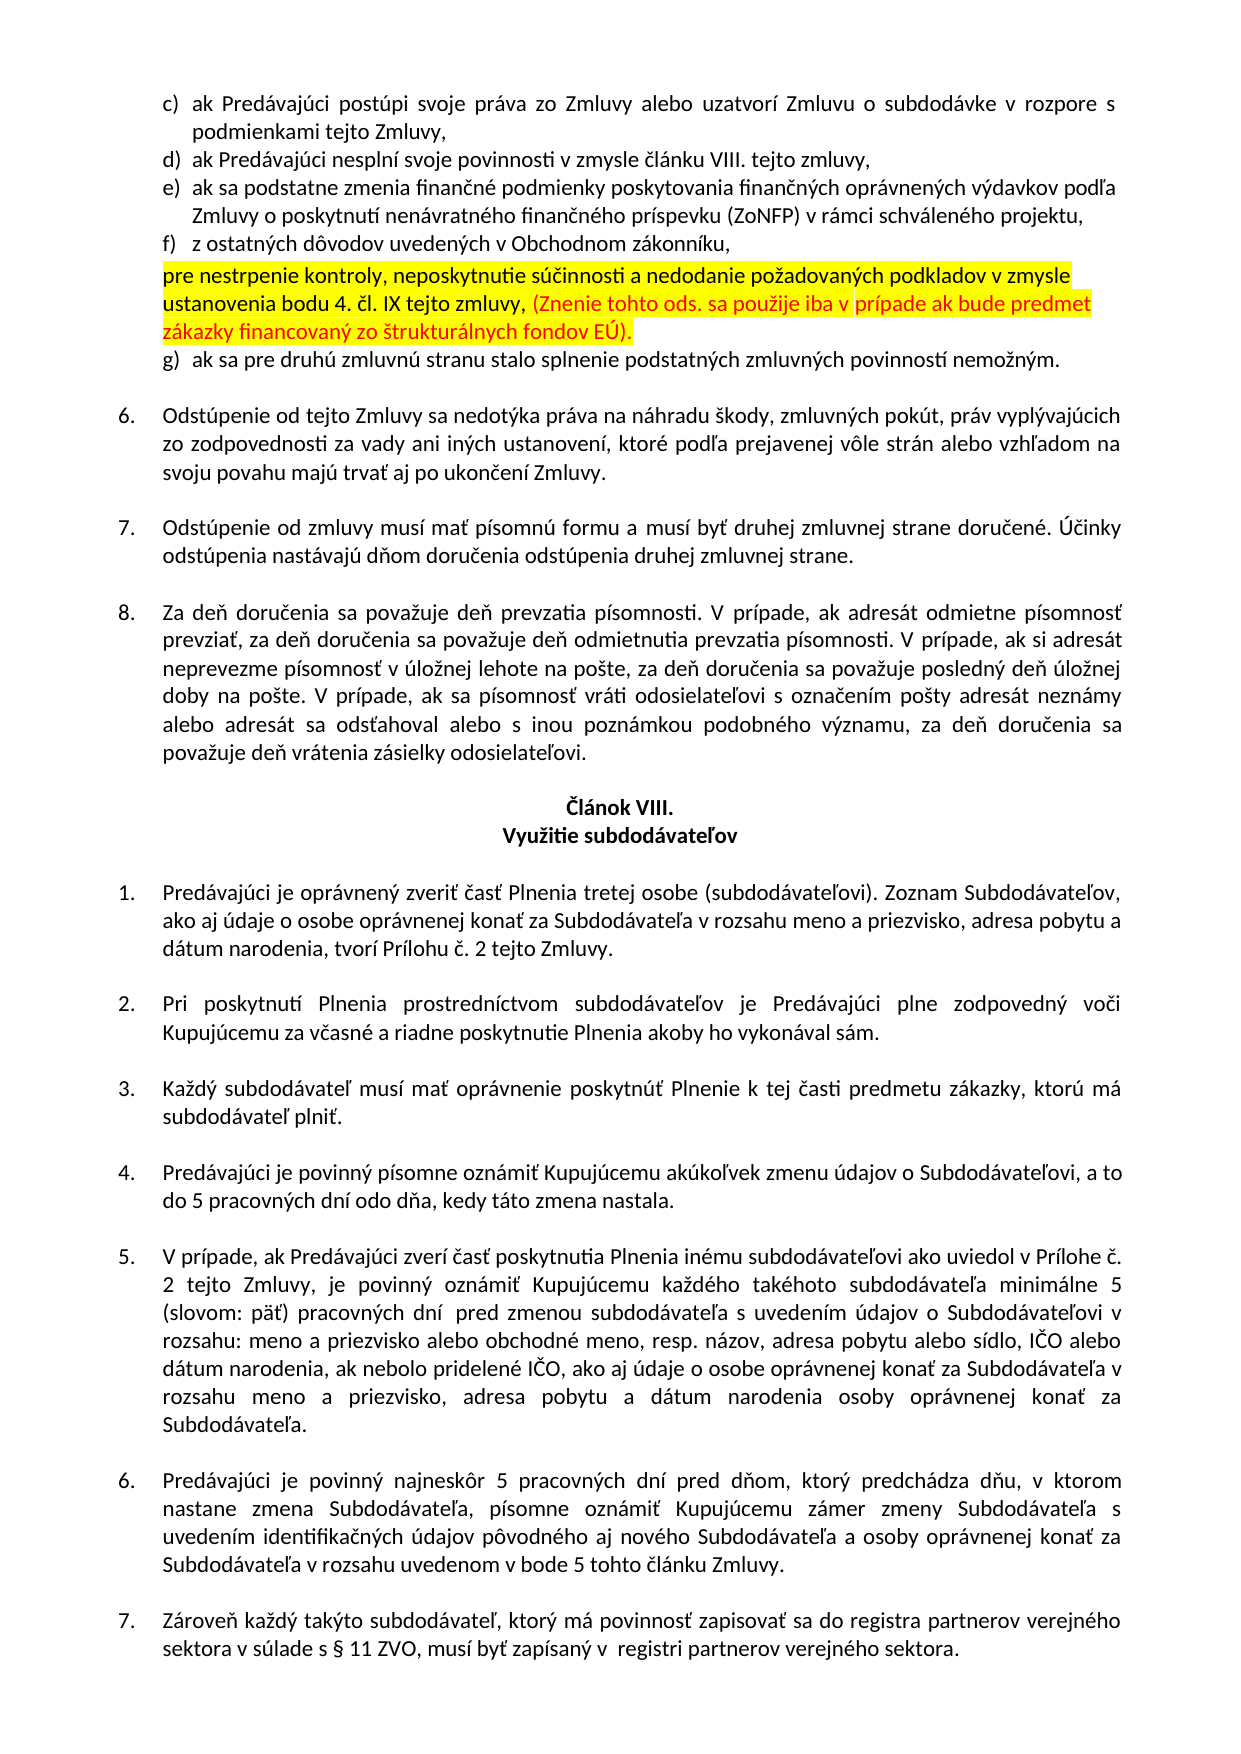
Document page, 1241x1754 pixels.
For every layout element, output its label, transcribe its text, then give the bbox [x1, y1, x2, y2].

list ak Predávajúci postúpi svoje práva zo Zmluvy alebo uzatvorí Zmluvu o subdodávke v rozpore s [162, 89, 1134, 117]
list ak sa pre druhú zmluvnú stranu stalo splnenie podstatných zmluvných povinností nemožným. [162, 345, 1134, 373]
text Zmluvy o poskytnutí nenávratného finančného príspevku (ZoNFP) v rámci schváleného projektu, [192, 201, 1134, 229]
list ak Predávajúci nesplní svoje povinnosti v zmysle článku VIII. tejto zmluvy, [162, 145, 1134, 173]
list Pri poskytnutí Plnenia prostredníctvom subdodávateľov je Predávajúci plne zodpovedný voči Kupujúcemu za včasné a riadne poskytnutie Plnenia akoby ho vykonával sám. [118, 989, 1123, 1046]
list Zároveň každý takýto subdodávateľ, ktorý má povinnosť zapisovať sa do registra partnerov verejného sektora v súlade s § 11 ZVO, musí byť zapísaný v registri partnerov verejného sektora. [118, 1606, 1122, 1662]
text podmienkami tejto Zmluvy, [192, 117, 1134, 145]
list Predávajúci je oprávnený zveriť časť Plnenia tretej osobe (subdodávateľovi). Zoznam Subdodávateľov, ako aj údaje o osobe oprávnenej konať za Subdodávateľa v rozsahu meno a priezvisko, adresa pobytu a dátum narodenia, tvorí Prílohu č. 2 tejto Zmluvy. [118, 878, 1123, 962]
list Odstúpenie od tejto Zmluvy sa nedotýka práva na náhradu škody, zmluvných pokút, práv vyplývajúcich zo zodpovednosti za vady ani iných ustanovení, ktoré podľa prejavenej vôle strán alebo vzhľadom na svoju povahu majú trvať aj po ukončení Zmluvy. [118, 402, 1122, 486]
list Predávajúci je povinný písomne oznámiť Kupujúcemu akúkoľvek zmenu údajov o Subdodávateľovi, a to do 5 pracovných dní odo dňa, kedy táto zmena nastala. [118, 1158, 1123, 1214]
list Odstúpenie od zmluvy musí mať písomnú formu a musí byť druhej zmluvnej strane doručené. Účinky odstúpenia nastávajú dňom doručenia odstúpenia druhej zmluvnej strane. [118, 513, 1122, 569]
list Za deň doručenia sa považuje deň prevzatia písomnosti. V prípade, ak adresát odmietne písomnosť prevziať, za deň doručenia sa považuje deň odmietnutia prevzatia písomnosti. V prípade, ak si adresát neprevezme písomnosť v úložnej lehote na pošte, za deň doručenia sa považuje posledný deň úložnej doby na pošte. V prípade, ak sa písomnosť vráti odosielateľovi s označením pošty adresát neznámy alebo adresát sa odsťahoval alebo s inou poznámkou podobného významu, za deň doručenia sa považuje deň vrátenia zásielky odosielateľovi. [118, 598, 1123, 766]
list V prípade, ak Predávajúci zverí časť poskytnutia Plnenia inému subdodávateľovi ako uviedol v Prílohe č. 2 tejto Zmluvy, je povinný oznámiť Kupujúcemu každého takéhoto subdodávateľa minimálne 5 (slovom: päť) pracovných dní pred zmenou subdodávateľa s uvedením údajov o Subdodávateľovi v rozsahu: meno a priezvisko alebo obchodné meno, resp. názov, adresa pobytu alebo sídlo, IČO alebo dátum narodenia, ak nebolo pridelené IČO, ako aj údaje o osobe oprávnenej konať za Subdodávateľa v rozsahu meno a priezvisko, adresa pobytu a dátum narodenia osoby oprávnenej konať za Subdodávateľa. [118, 1242, 1123, 1438]
list Predávajúci je povinný najneskôr 5 pracovných dní pred dňom, ktorý predchádza dňu, v ktorom nastane zmena Subdodávateľa, písomne oznámiť Kupujúcemu zámer zmeny Subdodávateľa s uvedením identifikačných údajov pôvodného aj nového Subdodávateľa a osoby oprávnenej konať za Subdodávateľa v rozsahu uvedenom v bode 5 tohto článku Zmluvy. [118, 1466, 1123, 1578]
list pre nestrpenie kontroly, neposkytnutie súčinnosti a nedodanie požadovaných podkladov v zmysle ustanovenia bodu 4. čl. IX tejto zmluvy, (Znenie tohto ods. sa použije iba v prípade ak bude predmet zákazky financovaný zo štrukturálnych fondov EÚ). [162, 261, 1123, 345]
list ak sa podstatne zmenia finančné podmienky poskytovania finančných oprávnených výdavkov podľa [162, 173, 1134, 201]
list z ostatných dôvodov uvedených v Obchodnom zákonníku, [162, 229, 1134, 257]
subtitle Článok VIII. Využitie subdodávateľov [502, 793, 748, 849]
list Každý subdodávateľ musí mať oprávnenie poskytnúť Plnenie k tej časti predmetu zákazky, ktorú má subdodávateľ plniť. [118, 1074, 1123, 1130]
